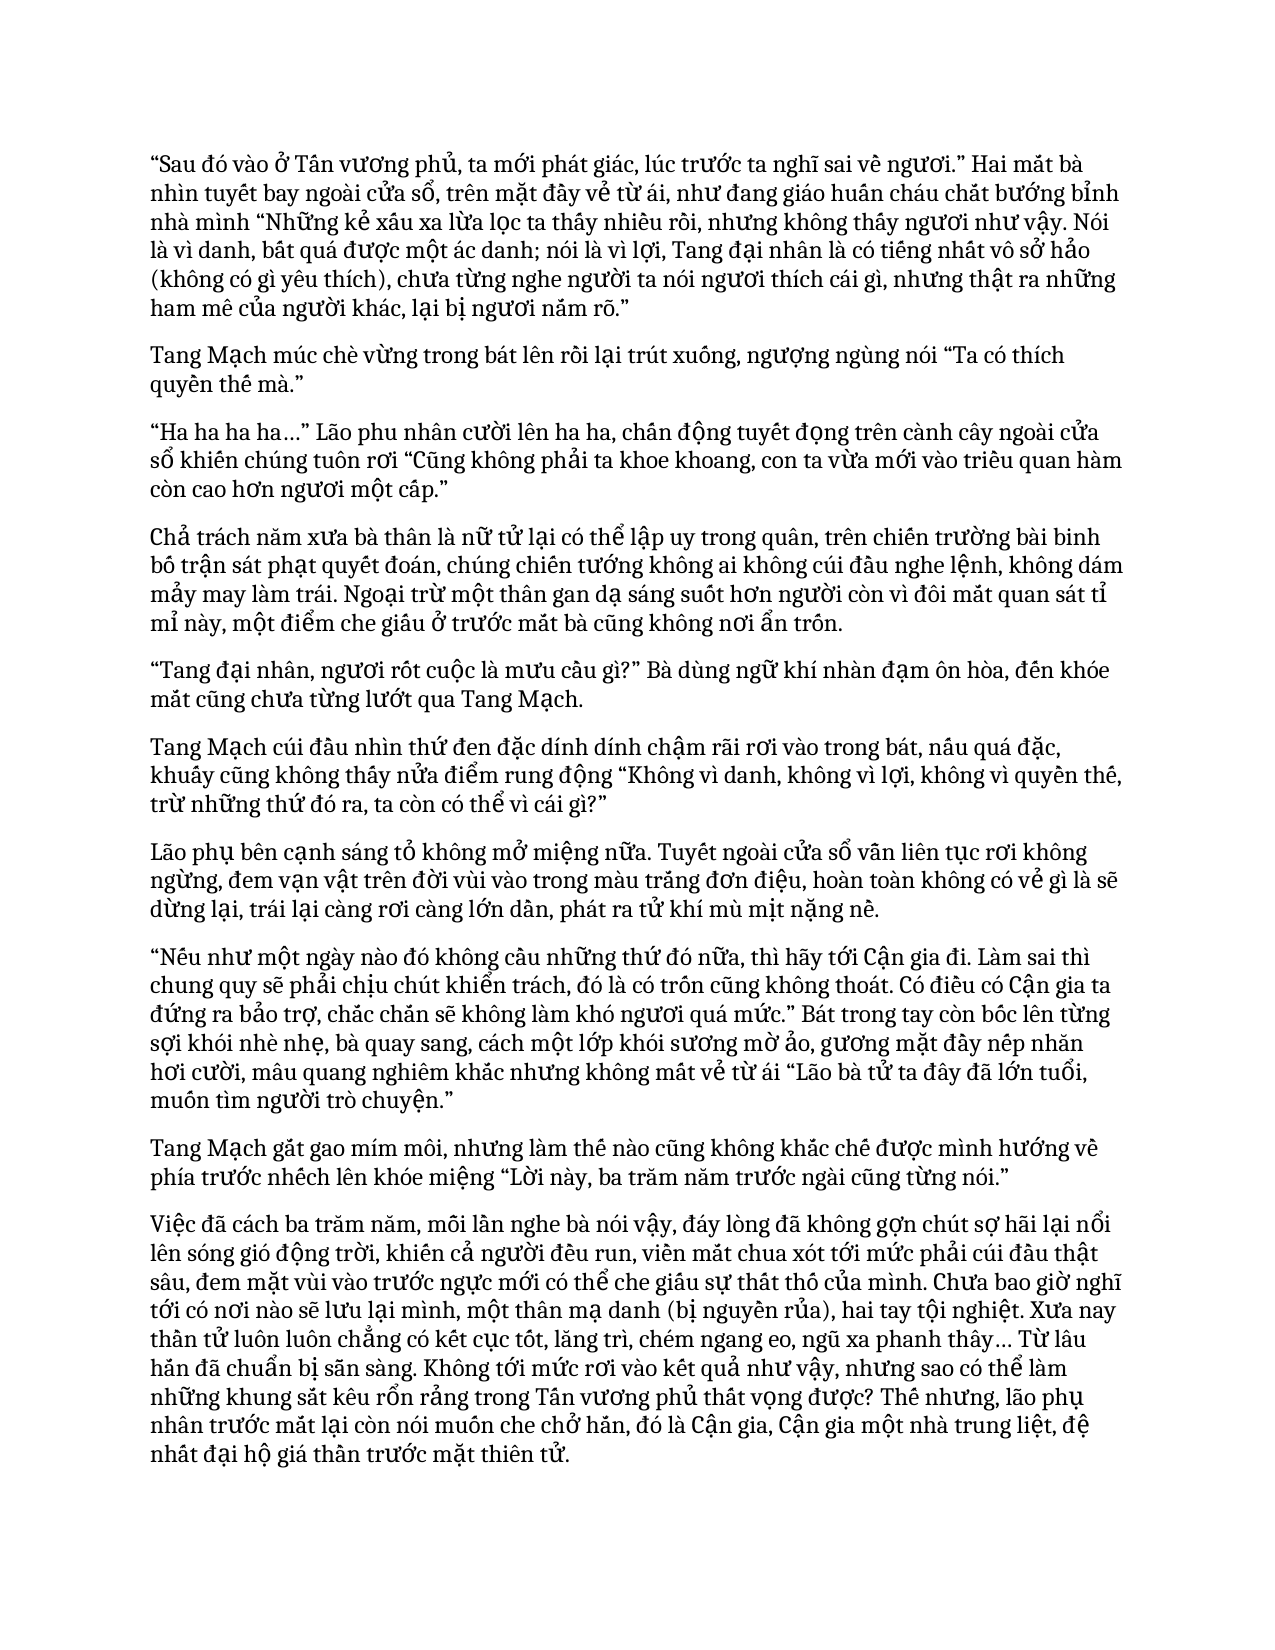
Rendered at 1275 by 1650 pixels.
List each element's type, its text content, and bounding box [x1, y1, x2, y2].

text “Ha ha ha ha…” Lão phu nhân cười lên ha ha, chấn động tuyết đọng trên cành cây ngoài cửa sổ khiến chúng tuôn rơi “Cũng không phải ta khoe khoang, con ta vừa mới vào triều quan hàm còn cao hơn ngươi một cấp.” [150, 417, 1125, 504]
text Tang Mạch cúi đầu nhìn thứ đen đặc dính dính chậm rãi rơi vào trong bát, nấu quá đặc, khuấy cũng không thấy nửa điểm rung động “Không vì danh, không vì lợi, không vì quyền thế, trừ những thứ đó ra, ta còn có thể vì cái gì?” [150, 732, 1125, 819]
text Tang Mạch gắt gao mím môi, nhưng làm thế nào cũng không khắc chế được mình hướng về phía trước nhếch lên khóe miệng “Lời này, ba trăm năm trước ngài cũng từng nói.” [150, 1134, 1125, 1191]
text Chả trách năm xưa bà thân là nữ tử lại có thể lập uy trong quân, trên chiến trường bài binh bố trận sát phạt quyết đoán, chúng chiến tướng không ai không cúi đầu nghe lệnh, không dám mảy may làm trái. Ngoại trừ một thân gan dạ sáng suốt hơn người còn vì đôi mắt quan sát tỉ mỉ này, một điểm che giấu ở trước mắt bà cũng không nơi ẩn trốn. [150, 522, 1125, 637]
text “Nếu như một ngày nào đó không cầu những thứ đó nữa, thì hãy tới Cận gia đi. Làm sai thì chung quy sẽ phải chịu chút khiển trách, đó là có trốn cũng không thoát. Có điều có Cận gia ta đứng ra bảo trợ, chắc chắn sẽ không làm khó ngươi quá mức.” Bát trong tay còn bốc lên từng sợi khói nhè nhẹ, bà quay sang, cách một lớp khói sương mờ ảo, gương mặt đầy nếp nhăn hơi cười, mâu quang nghiêm khắc nhưng không mất vẻ từ ái “Lão bà tử ta đây đã lớn tuổi, muốn tìm người trò chuyện.” [150, 942, 1125, 1115]
text Lão phụ bên cạnh sáng tỏ không mở miệng nữa. Tuyết ngoài cửa sổ vẫn liên tục rơi không ngừng, đem vạn vật trên đời vùi vào trong màu trắng đơn điệu, hoàn toàn không có vẻ gì là sẽ dừng lại, trái lại càng rơi càng lớn dần, phát ra tử khí mù mịt nặng nề. [150, 837, 1125, 924]
text “Sau đó vào ở Tấn vương phủ, ta mới phát giác, lúc trước ta nghĩ sai về ngươi.” Hai mắt bà nhìn tuyết bay ngoài cửa sổ, trên mặt đầy vẻ từ ái, như đang giáo huấn cháu chắt bướng bỉnh nhà mình “Những kẻ xấu xa lừa lọc ta thấy nhiều rồi, nhưng không thấy ngươi như vậy. Nói là vì danh, bất quá được một ác danh; nói là vì lợi, Tang đại nhân là có tiếng nhất vô sở hảo (không có gì yêu thích), chưa từng nghe người ta nói ngươi thích cái gì, nhưng thật ra những ham mê của người khác, lại bị ngươi nắm rõ.” [150, 150, 1125, 322]
text “Tang đại nhân, ngươi rốt cuộc là mưu cầu gì?” Bà dùng ngữ khí nhàn đạm ôn hòa, đến khóe mắt cũng chưa từng lướt qua Tang Mạch. [150, 656, 1125, 714]
text Tang Mạch múc chè vừng trong bát lên rồi lại trút xuống, ngượng ngùng nói “Ta có thích quyền thế mà.” [150, 341, 1125, 399]
text Việc đã cách ba trăm năm, mỗi lần nghe bà nói vậy, đáy lòng đã không gợn chút sợ hãi lại nổi lên sóng gió động trời, khiến cả người đều run, viền mắt chua xót tới mức phải cúi đầu thật sâu, đem mặt vùi vào trước ngực mới có thể che giấu sự thất thố của mình. Chưa bao giờ nghĩ tới có nơi nào sẽ lưu lại mình, một thân mạ danh (bị nguyền rủa), hai tay tội nghiệt. Xưa nay thần tử luôn luôn chẳng có kết cục tốt, lăng trì, chém ngang eo, ngũ xa phanh thây… Từ lâu hắn đã chuẩn bị sẵn sàng. Không tới mức rơi vào kết quả như vậy, nhưng sao có thể làm những khung sắt kêu rổn rảng trong Tấn vương phủ thất vọng được? Thế nhưng, lão phụ nhân trước mắt lại còn nói muốn che chở hắn, đó là Cận gia, Cận gia một nhà trung liệt, đệ nhất đại hộ giá thần trước mặt thiên tử. [150, 1210, 1125, 1469]
